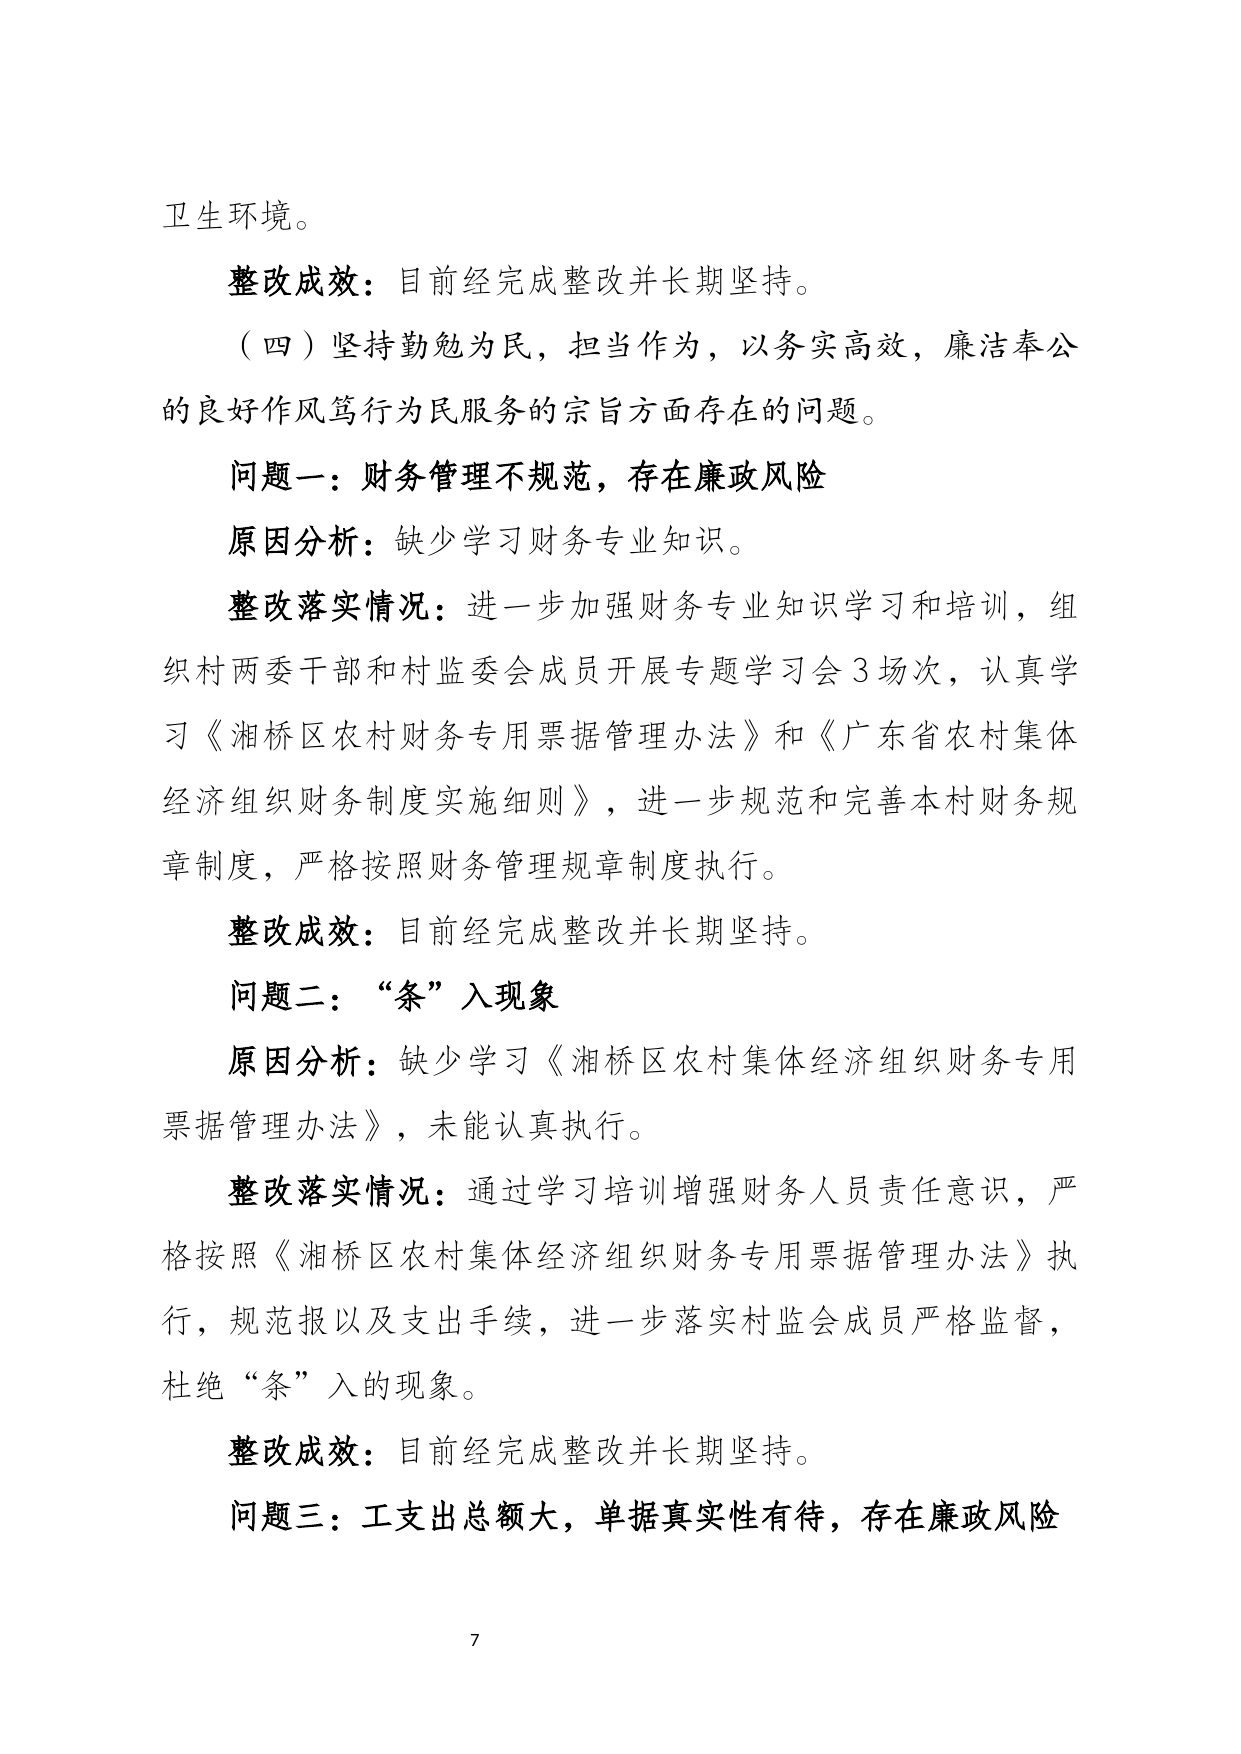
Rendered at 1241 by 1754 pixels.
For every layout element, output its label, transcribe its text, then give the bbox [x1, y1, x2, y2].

text 整改成效：目前已经完成整改并长期坚持。 [159, 249, 1081, 314]
text 问题二：“白条”入账现象普遍 [159, 964, 1081, 1029]
text 整改成效：目前已经完成整改并长期坚持。 [159, 1419, 1081, 1484]
text 整改落实情况：进一步加强财务专业知识学习和培训，组织村两委干部和村监委会成员开展专题学习会3场次，认真学习《湘桥区农村财务专用票据管理办法》和《广东省农村集体经济组织财务制度实施细则》，进一步规范和完善本村财务规章制度，严格按照财务管理规章制度执行。 [159, 574, 1081, 899]
text 整改成效：目前已经完成整改并长期坚持。 [159, 899, 1081, 964]
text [159, 184, 1081, 249]
text 问题一：财务管理不规范，存在廉政风险 [159, 444, 1081, 509]
text 整改落实情况：通过学习培训增强财务人员责任意识，严格按照《湘桥区农村集体经济组织财务专用票据管理办法》执行，规范报账以及支出手续，进一步落实村监会成员严格监督，杜绝“白条”入账的现象。 [159, 1159, 1081, 1419]
list （四）坚持勤勉为民，担当作为，以务实高效，廉洁奉公的良好作风笃行为民服务的宗旨方面存在的问题。 [159, 314, 1081, 444]
text 原因分析：缺少学习财务专业知识。 [159, 509, 1081, 574]
text 原因分析：缺少学习《湘桥区农村集体经济组织财务专用票据管理办法》，未能认真执行。 [159, 1029, 1081, 1159]
text 问题三：误工费支出总额大，单据真实性有待考证，存在廉政风险 [159, 1484, 1081, 1549]
